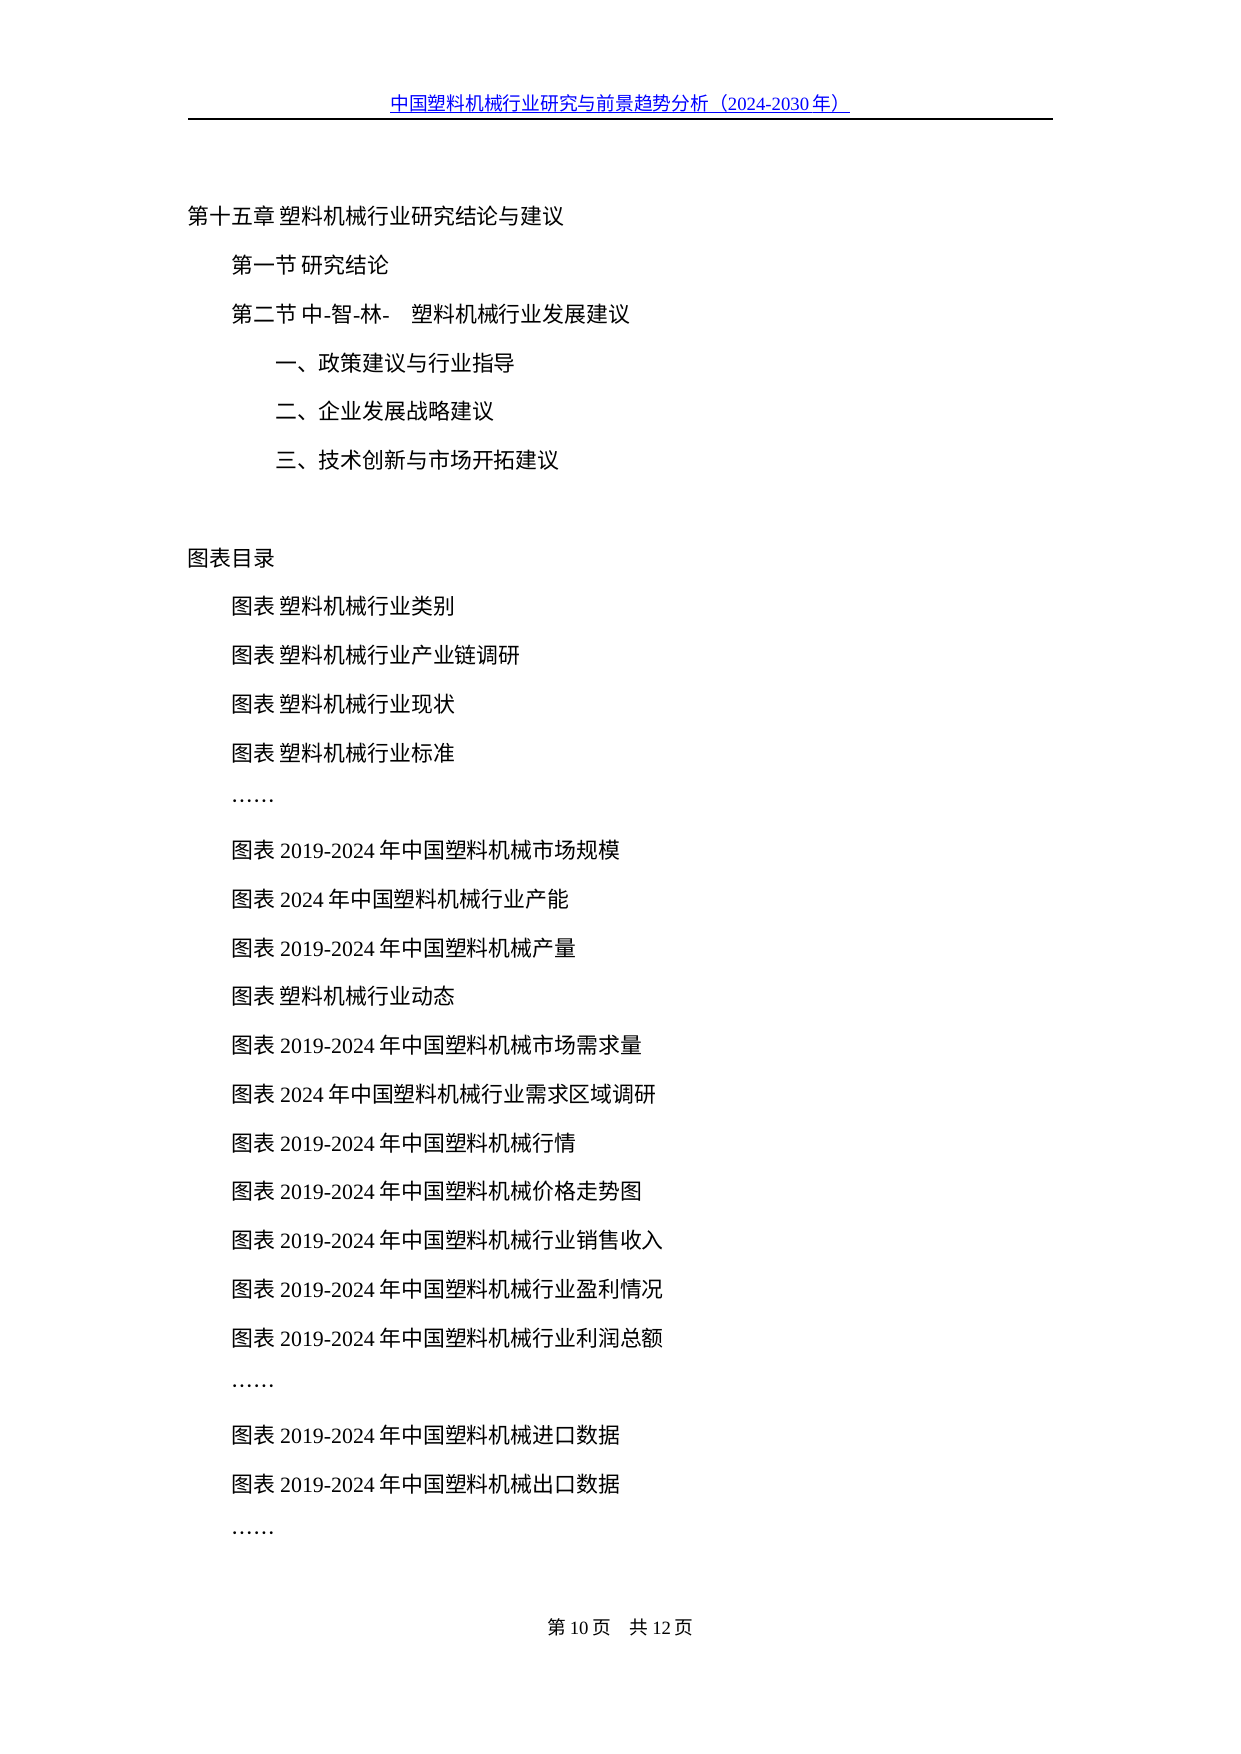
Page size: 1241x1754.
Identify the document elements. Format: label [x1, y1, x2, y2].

text [187, 150, 1053, 1548]
